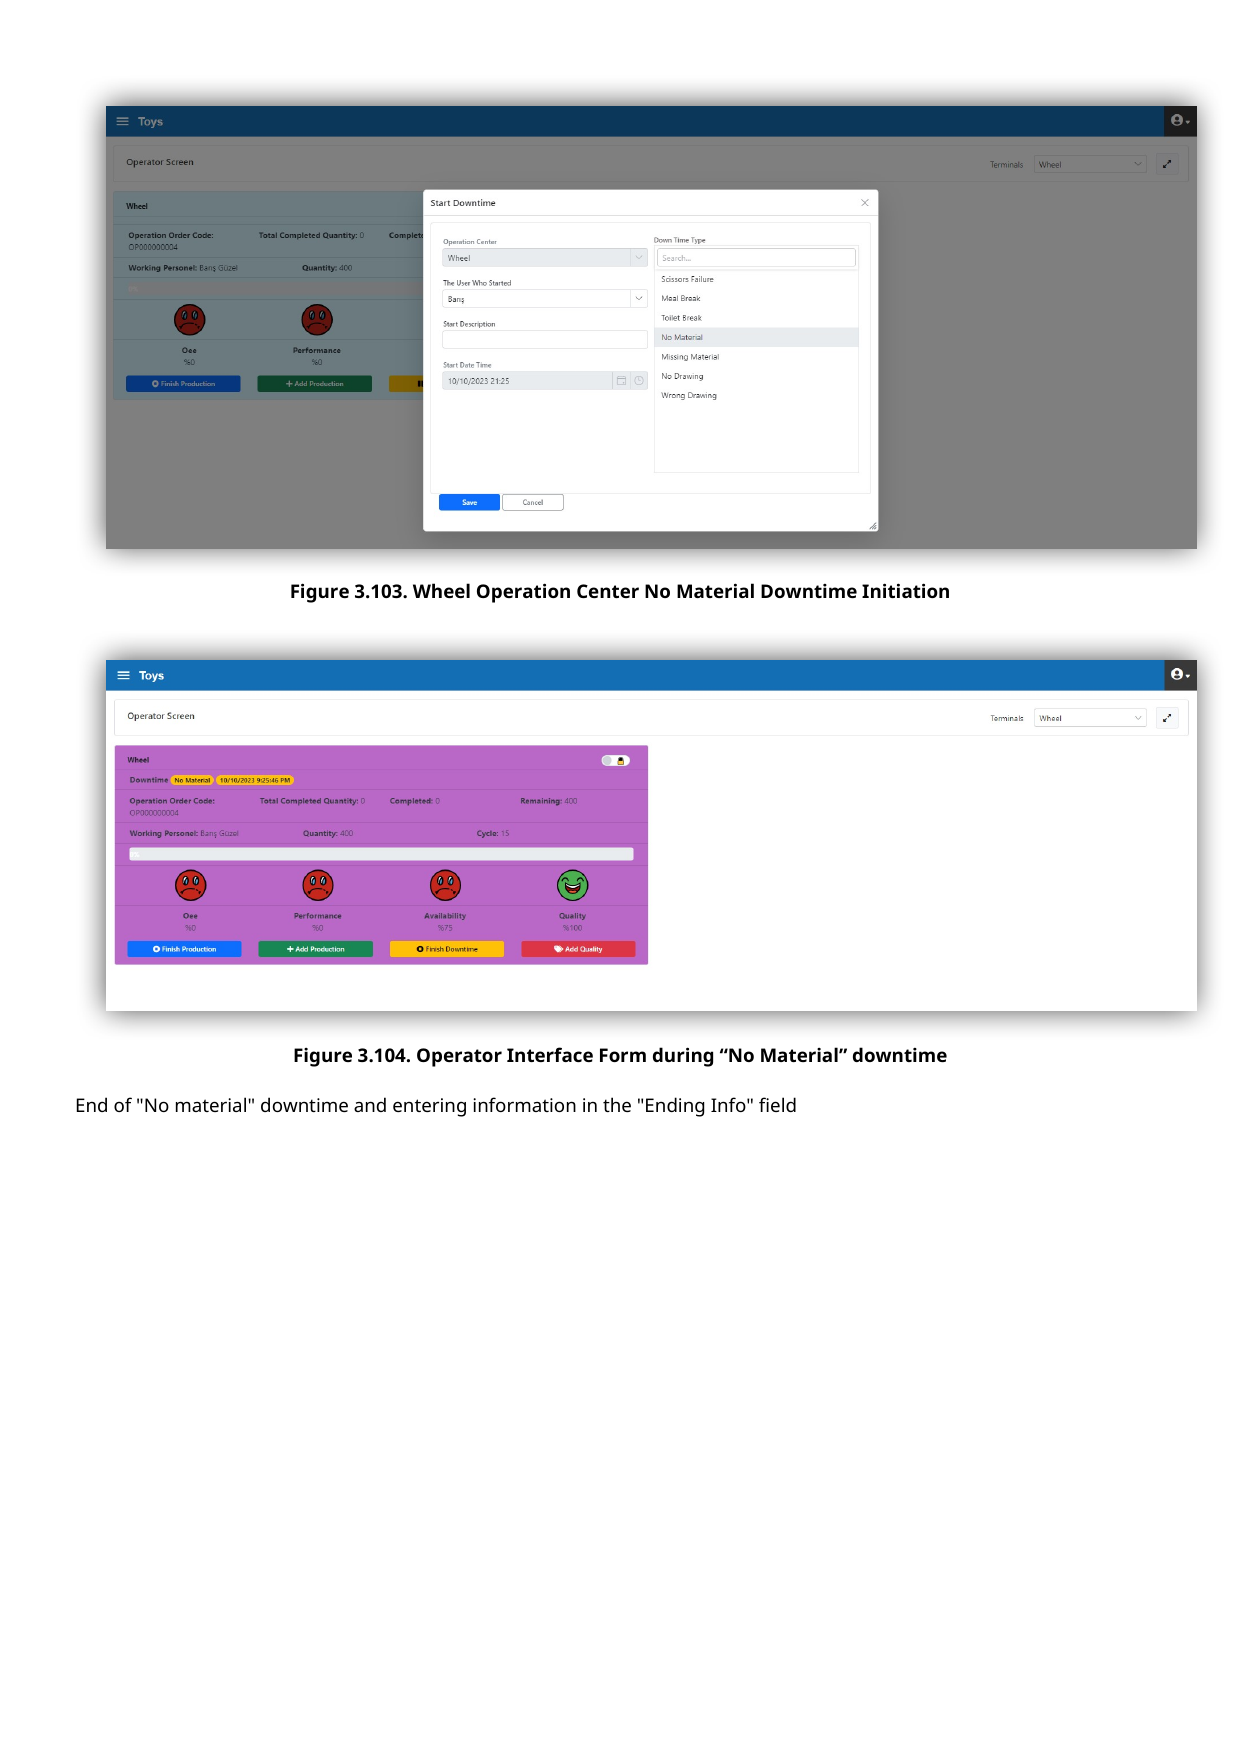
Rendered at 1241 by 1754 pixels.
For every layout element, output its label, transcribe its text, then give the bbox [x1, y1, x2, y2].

text Figure 3.103. Wheel Operation Center No Material Downtime Initiation [75, 578, 1165, 604]
picture [106, 660, 1197, 1011]
text Figure 3.104. Operator Interface Form during “No Material” downtime [75, 1042, 1165, 1067]
text End of "No material" downtime and entering information in the "Ending Info" field [75, 1092, 1165, 1117]
picture [106, 106, 1197, 549]
